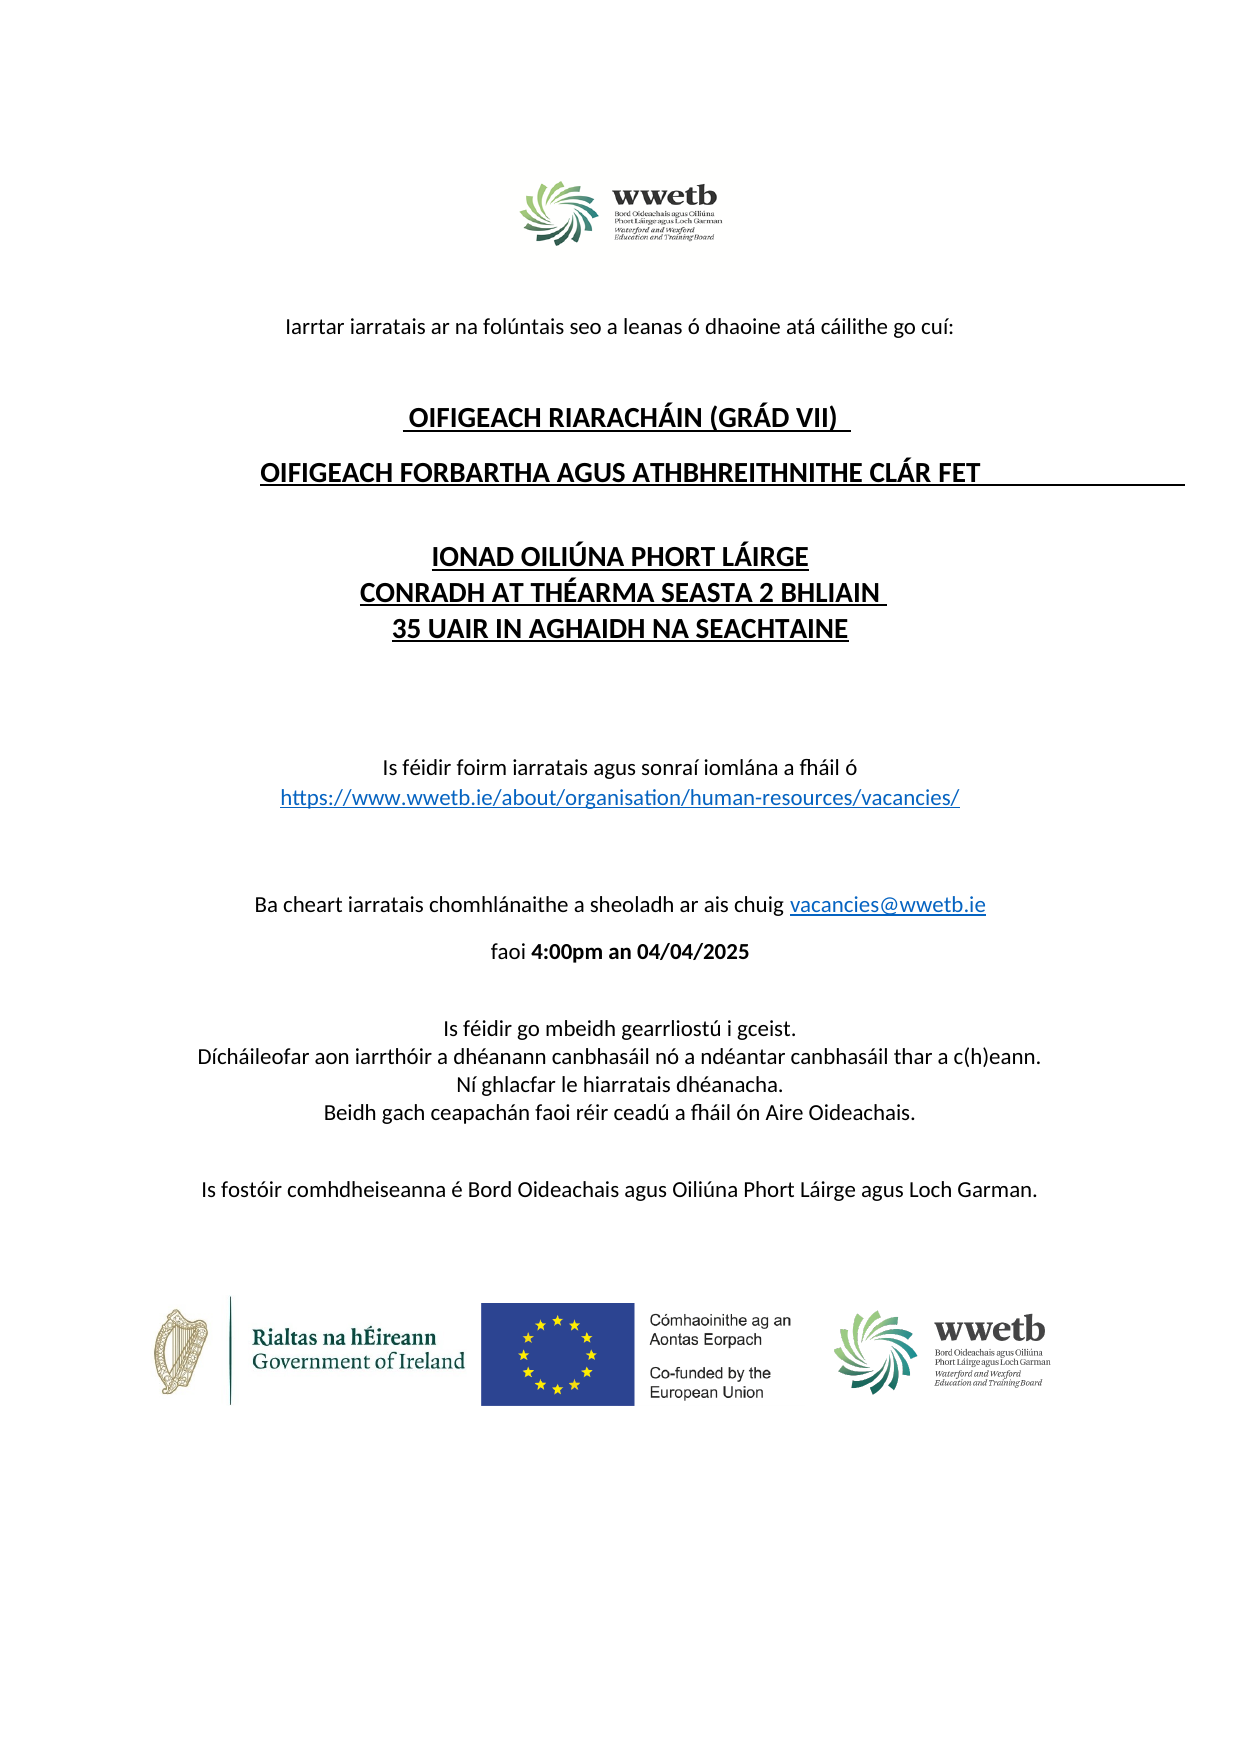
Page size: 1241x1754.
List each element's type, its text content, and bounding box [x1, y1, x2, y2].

subtitle 35 UAIR IN AGHAIDH NA SEACHTAINE [150, 610, 1090, 645]
text Is fostóir comhdheiseanna é Bord Oideachais agus Oiliúna Phort Láirge agus Loch Garman. [150, 1175, 1090, 1203]
picture [150, 1295, 467, 1406]
text faoi 4:00pm an 04/04/2025 [150, 937, 1090, 965]
picture [481, 1303, 805, 1406]
text Is féidir foirm iarratais agus sonraí iomlána a fháil ó https://www.wwetb.ie/about/organisation/human-resources/vacancies/ [150, 753, 1090, 811]
text Beidh gach ceapachán faoi réir ceadú a fháil ón Aire Oideachais. [150, 1098, 1090, 1126]
subtitle OIFIGEACH RIARACHÁIN (GRÁD VII) [150, 399, 1090, 435]
picture [499, 150, 741, 280]
picture [815, 1302, 1069, 1406]
text Dícháileofar aon iarrthóir a dhéanann canbhasáil nó a ndéantar canbhasáil thar a c(h)eann. [150, 1042, 1090, 1070]
text Iarrtar iarratais ar na folúntais seo a leanas ó dhaoine atá cáilithe go cuí: [150, 312, 1090, 340]
text Ní ghlacfar le hiarratais dhéanacha. [150, 1070, 1090, 1098]
text Ba cheart iarratais chomhlánaithe a sheoladh ar ais chuig vacancies@wwetb.ie [150, 890, 1090, 918]
subtitle CONRADH AT THÉARMA SEASTA 2 BHLIAIN [150, 574, 1090, 610]
subtitle OIFIGEACH FORBARTHA AGUS ATHBHREITHNITHE CLÁR FET [150, 454, 1090, 489]
subtitle IONAD OILIÚNA PHORT LÁIRGE [150, 538, 1090, 574]
text Is féidir go mbeidh gearrliostú i gceist. [150, 1014, 1090, 1042]
